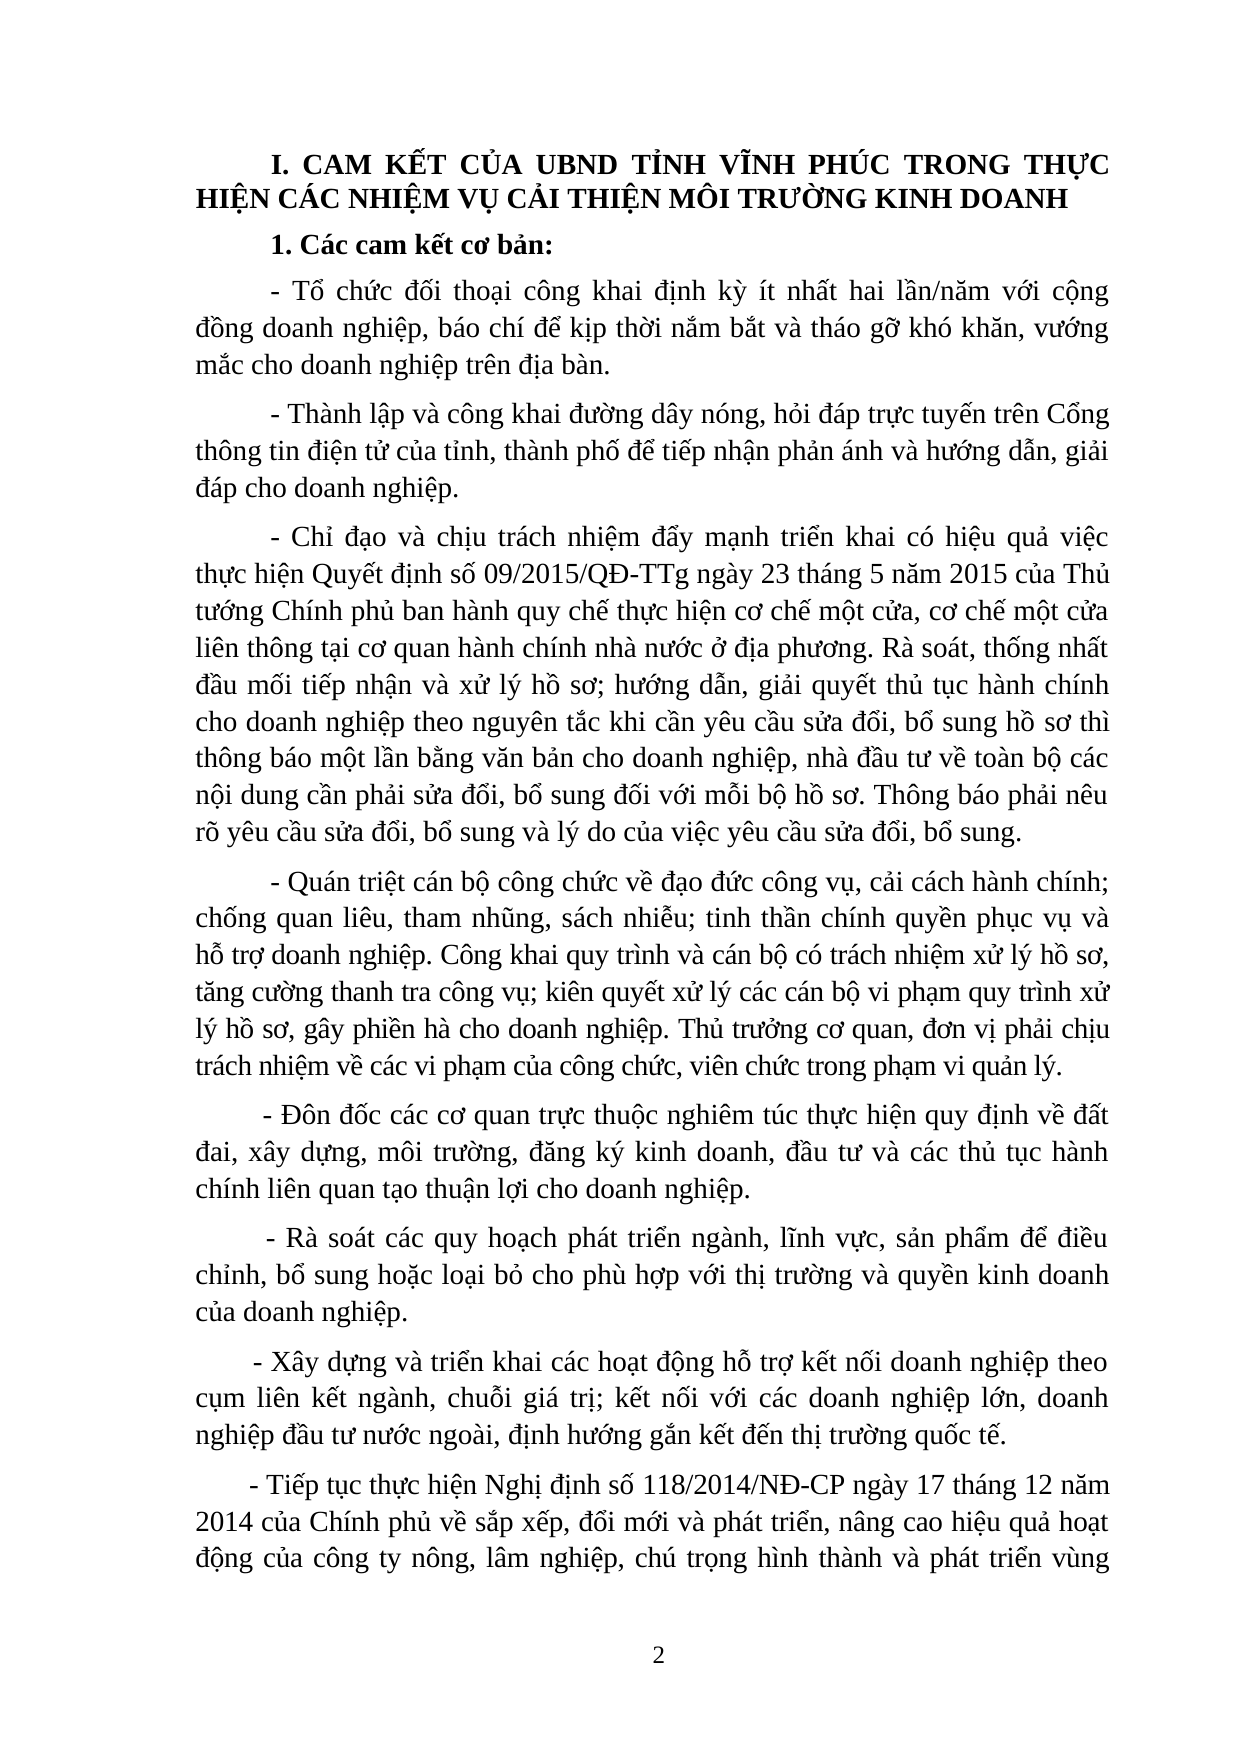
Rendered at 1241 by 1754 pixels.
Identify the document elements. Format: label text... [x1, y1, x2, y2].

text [195, 1467, 1110, 1574]
text 1. Các cam kết cơ bản: [195, 227, 1110, 261]
text - Xây dựng và triển khai các hoạt động hỗ trợ kết nối doanh nghiệp theo cụm liên kết ngành, chuỗi giá trị; kết nối với các doanh nghiệp lớn, doanh nghiệp đầu tư nước ngoài, định hướng gắn kết đến thị trường quốc tế. [195, 1344, 1110, 1451]
text - Thành lập và công khai đường dây nóng, hỏi đáp trực tuyến trên Cổng thông tin điện tử của tỉnh, thành phố để tiếp nhận phản ánh và hướng dẫn, giải đáp cho doanh nghiệp. [195, 396, 1110, 503]
text - Tổ chức đối thoại công khai định kỳ ít nhất hai lần/năm với cộng đồng doanh nghiệp, báo chí để kịp thời nắm bắt và tháo gỡ khó khăn, vướng mắc cho doanh nghiệp trên địa bàn. [195, 273, 1110, 380]
text - Chỉ đạo và chịu trách nhiệm đẩy mạnh triển khai có hiệu quả việc thực hiện Quyết định số 09/2015/QĐ-TTg ngày 23 tháng 5 năm 2015 của Thủ tướng Chính phủ ban hành quy chế thực hiện cơ chế một cửa, cơ chế một cửa liên thông tại cơ quan hành chính nhà nước ở địa phương. Rà soát, thống nhất đầu mối tiếp nhận và xử lý hồ sơ; hướng dẫn, giải quyết thủ tục hành chính cho doanh nghiệp theo nguyên tắc khi cần yêu cầu sửa đổi, bổ sung hồ sơ thì thông báo một lần bằng văn bản cho doanh nghiệp, nhà đầu tư về toàn bộ các nội dung cần phải sửa đổi, bổ sung đối với mỗi bộ hồ sơ. Thông báo phải nêu rõ yêu cầu sửa đổi, bổ sung và lý do của việc yêu cầu sửa đổi, bổ sung. [195, 519, 1110, 848]
text - Rà soát các quy hoạch phát triển ngành, lĩnh vực, sản phẩm để điều chỉnh, bổ sung hoặc loại bỏ cho phù hợp với thị trường và quyền kinh doanh của doanh nghiệp. [195, 1221, 1110, 1328]
text I. CAM KẾT CỦA UBND TỈNH VĨNH PHÚC TRONG THỰC HIỆN CÁC NHIỆM VỤ CẢI THIỆN MÔI TRƯỜNG KINH DOANH [196, 147, 1110, 214]
text - Đôn đốc các cơ quan trực thuộc nghiêm túc thực hiện quy định về đất đai, xây dựng, môi trường, đăng ký kinh doanh, đầu tư và các thủ tục hành chính liên quan tạo thuận lợi cho doanh nghiệp. [195, 1097, 1110, 1205]
text - Quán triệt cán bộ công chức về đạo đức công vụ, cải cách hành chính; chống quan liêu, tham nhũng, sách nhiễu; tinh thần chính quyền phục vụ và hỗ trợ doanh nghiệp. Công khai quy trình và cán bộ có trách nhiệm xử lý hồ sơ, tăng cường thanh tra công vụ; kiên quyết xử lý các cán bộ vi phạm quy trình xử lý hồ sơ, gây phiền hà cho doanh nghiệp. Thủ trưởng cơ quan, đơn vị phải chịu trách nhiệm về các vi phạm của công chức, viên chức trong phạm vi quản lý. [195, 864, 1110, 1082]
